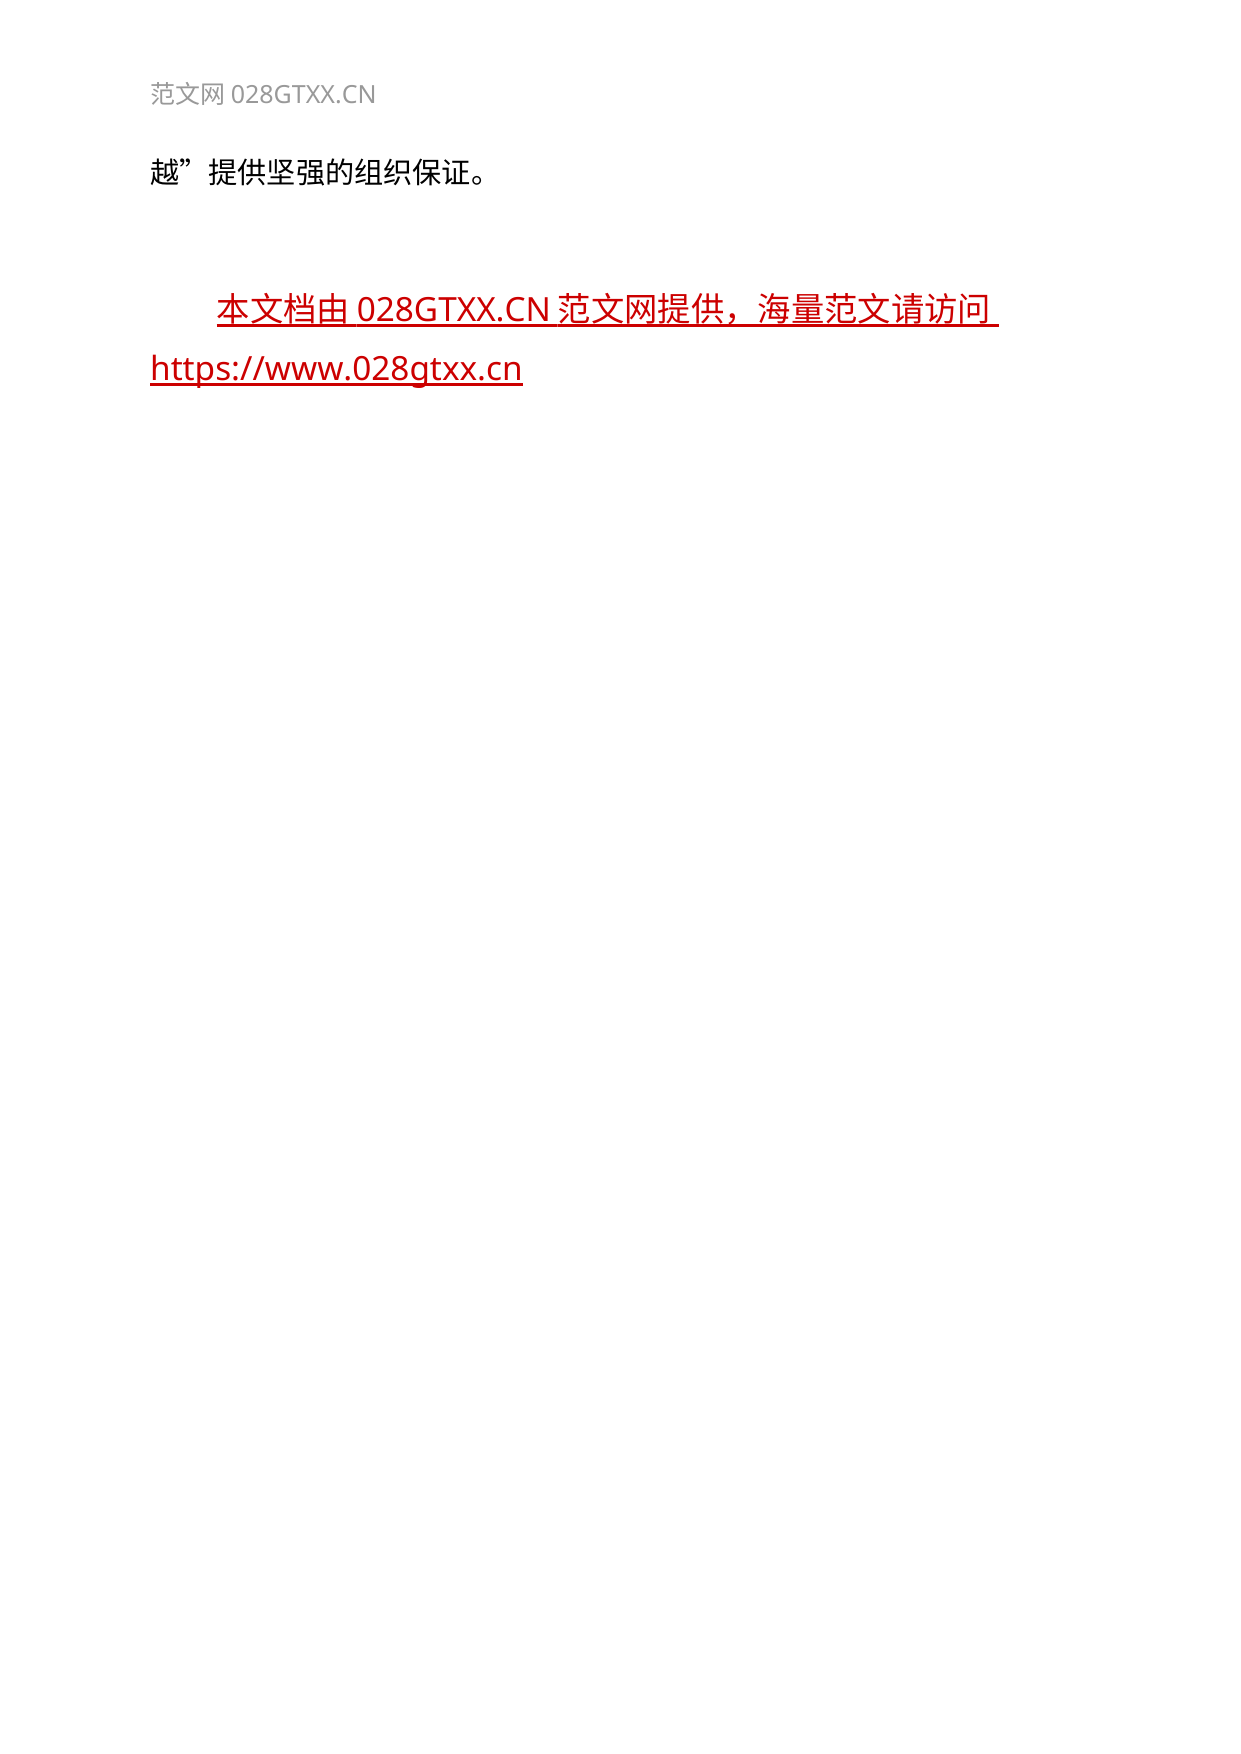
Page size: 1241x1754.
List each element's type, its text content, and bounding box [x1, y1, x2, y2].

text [150, 150, 1090, 192]
text 本文档由028GTXX.CN范文网提供，海量范文请访问 https://www.028gtxx.cn [150, 283, 1090, 390]
